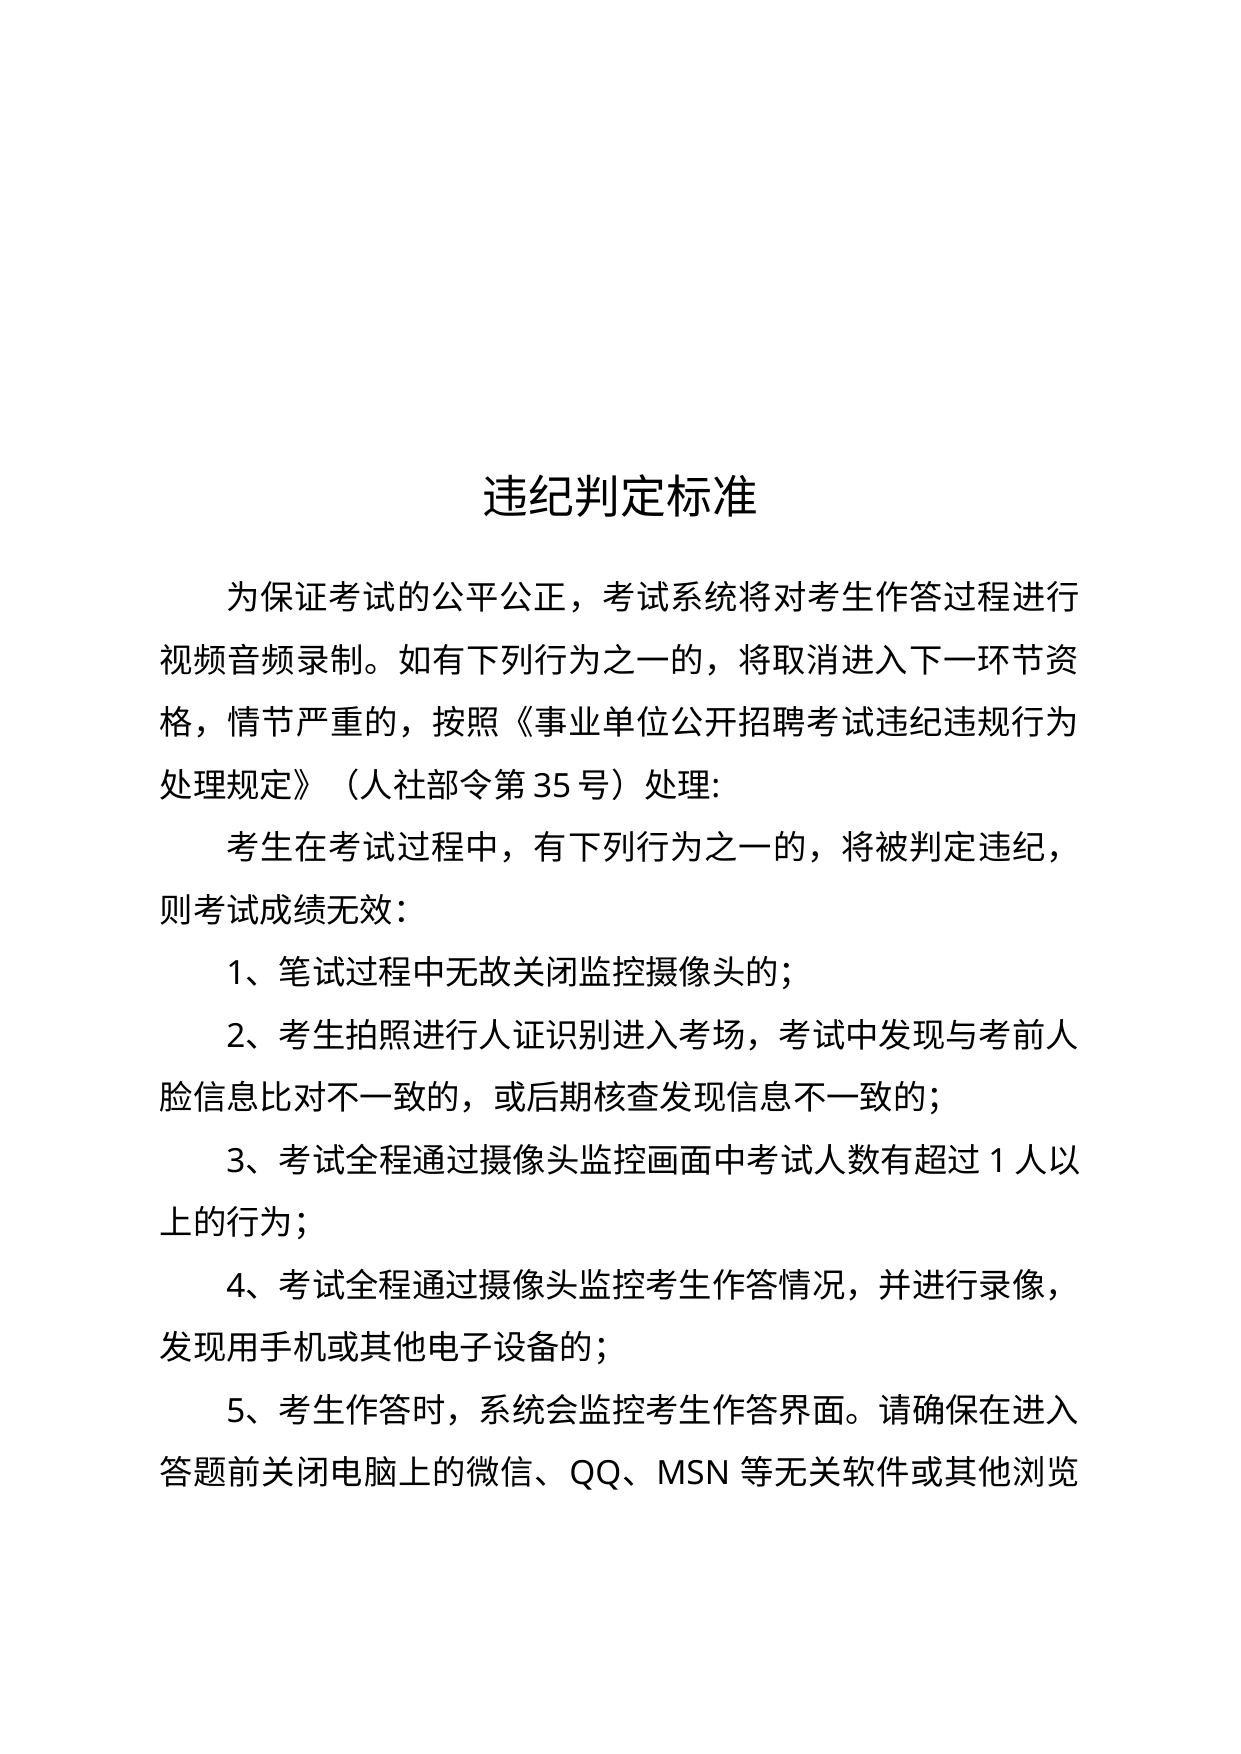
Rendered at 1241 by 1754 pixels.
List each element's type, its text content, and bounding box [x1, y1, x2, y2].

text 3、考试全程通过摄像头监控画面中考试人数有超过1人以上的行为； [159, 1122, 1081, 1247]
text 2、考生拍照进行人证识别进入考场，考试中发现与考前人脸信息比对不一致的，或后期核查发现信息不一致的； [159, 997, 1081, 1122]
text 为保证考试的公平公正，考试系统将对考生作答过程进行视频音频录制。如有下列行为之一的，将取消进入下一环节资格，情节严重的，按照《事业单位公开招聘考试违纪违规行为处理规定》（人社部令第35号）处理: [159, 560, 1081, 810]
text 1、笔试过程中无故关闭监控摄像头的； [159, 935, 1081, 997]
text 考生在考试过程中，有下列行为之一的，将被判定违纪，则考试成绩无效： [159, 810, 1081, 935]
text 违纪判定标准 [159, 460, 1081, 527]
text 4、考试全程通过摄像头监控考生作答情况，并进行录像，发现用手机或其他电子设备的； [159, 1247, 1081, 1372]
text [159, 1372, 1081, 1497]
